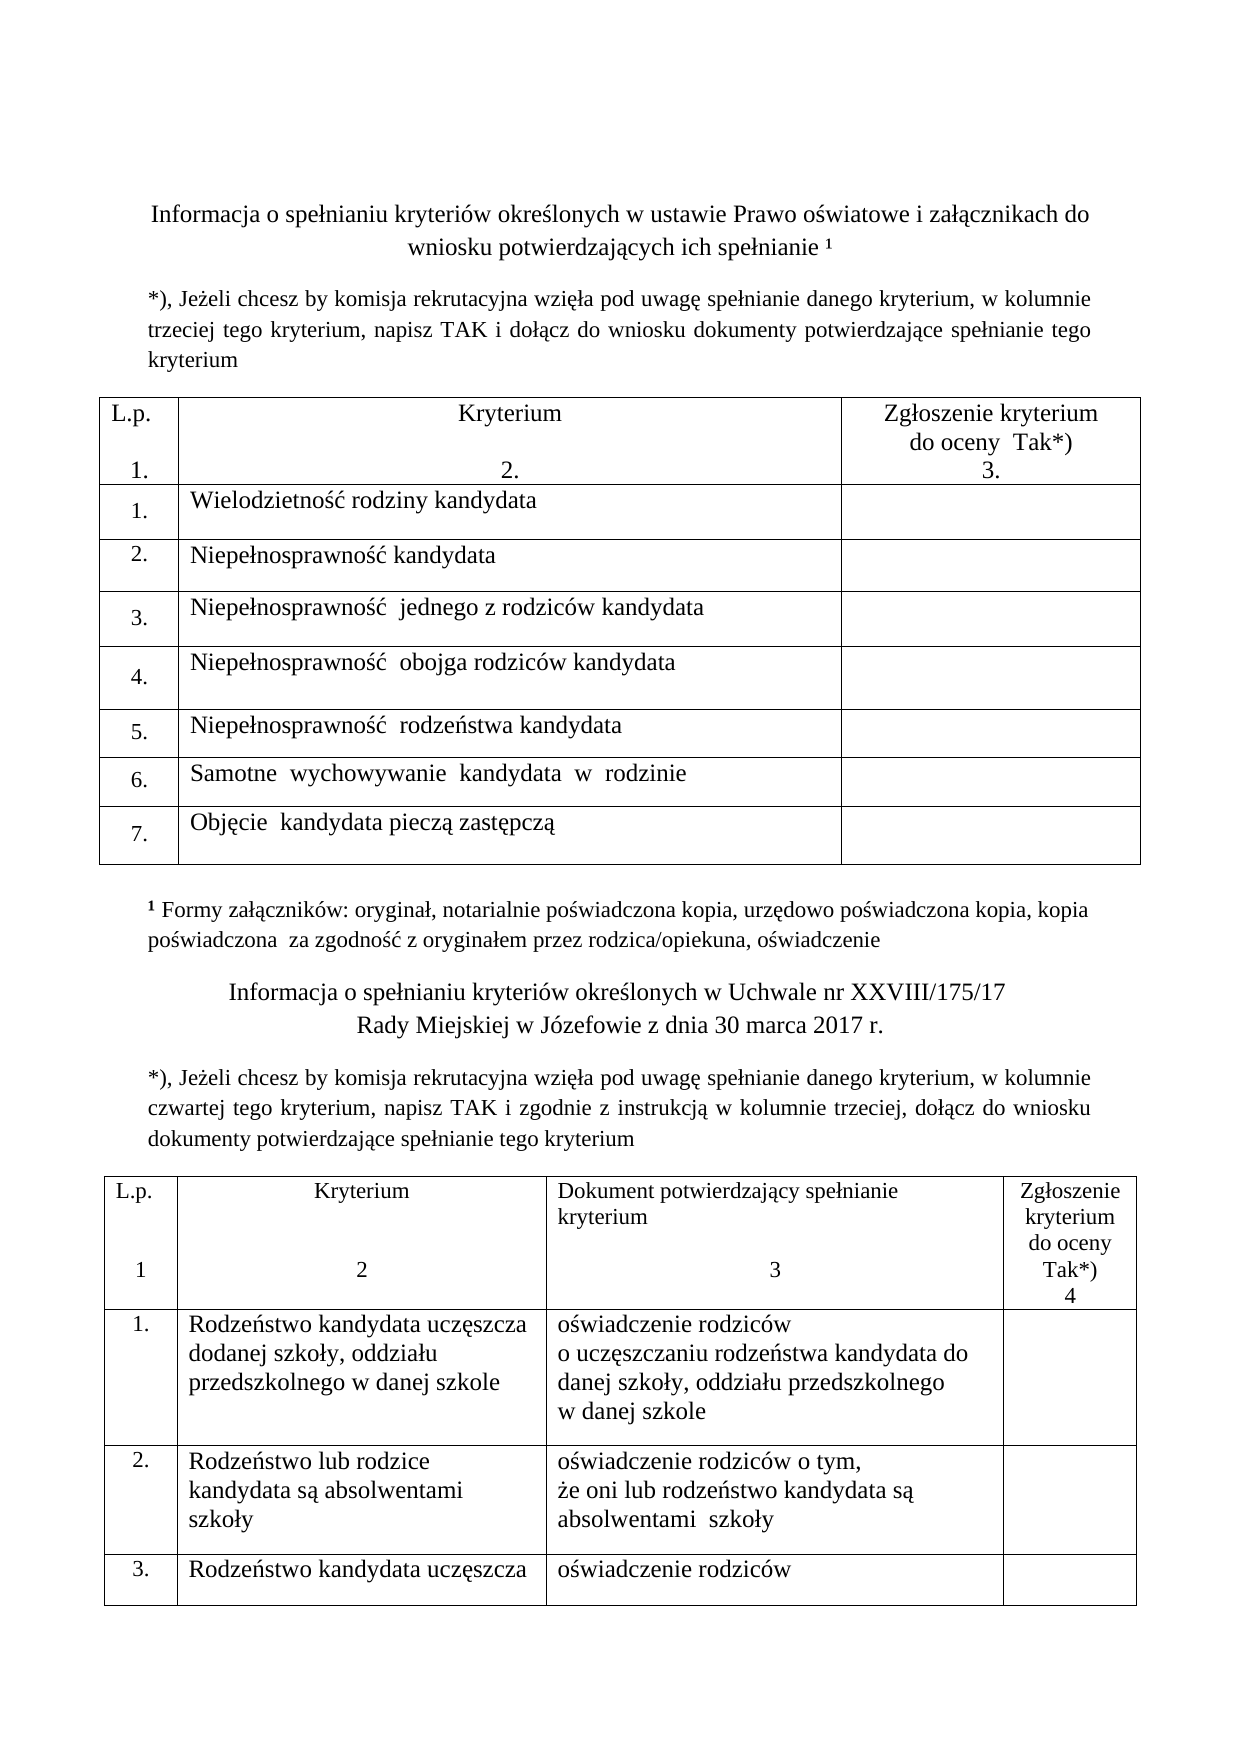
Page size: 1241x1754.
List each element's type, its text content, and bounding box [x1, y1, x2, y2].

table_cell oświadczenie rodziców o tym, że oni lub rodzeństwo kandydata są absolwentami szkoły [547, 1446, 1003, 1553]
table_cell 1. [100, 485, 178, 539]
table_cell 6. [100, 758, 178, 806]
table_header Kryterium 2. [179, 398, 841, 484]
table_header L.p. 1 [105, 1177, 177, 1308]
table_cell 2. [100, 540, 178, 591]
text ¹ Formy załączników: oryginał, notarialnie poświadczona kopia, urzędowo poświadczona kopia, kopia poświadczona za zgodność z oryginałem przez rodzica/opiekuna, oświadczenie [148, 894, 1093, 953]
table_cell 4. [100, 647, 178, 709]
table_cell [547, 1555, 1003, 1605]
text Informacja o spełnianiu kryteriów określonych w Uchwale nr XXVIII/175/17 Rady Miejskiej w Józefowie z dnia 30 marca 2017 r. [148, 977, 1093, 1039]
table_cell Rodzeństwo lub rodzice kandydata są absolwentami szkoły [178, 1446, 546, 1553]
table_cell 3. [100, 592, 178, 646]
table_header Kryterium 2 [178, 1177, 546, 1308]
table_header Dokument potwierdzający spełnianie kryterium 3 [547, 1177, 1003, 1308]
table_cell 1. [105, 1310, 177, 1445]
table_cell 3. [105, 1555, 177, 1605]
table_cell [1004, 1310, 1136, 1445]
table_cell [842, 807, 1140, 864]
table_cell [1004, 1446, 1136, 1553]
table_cell Objęcie kandydata pieczą zastępczą [179, 807, 841, 864]
table_cell [842, 540, 1140, 591]
table_header L.p. 1. [100, 398, 178, 484]
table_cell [178, 1555, 546, 1605]
table_cell 7. [100, 807, 178, 864]
text *), Jeżeli chcesz by komisja rekrutacyjna wzięła pod uwagę spełnianie danego kryterium, w kolumnie czwartej tego kryterium, napisz TAK i zgodnie z instrukcją w kolumnie trzeciej, dołącz do wniosku dokumenty potwierdzające spełnianie tego kryterium [148, 1064, 1093, 1151]
table_cell [842, 710, 1140, 757]
table_cell [842, 758, 1140, 806]
table_cell 2. [105, 1446, 177, 1553]
table_cell Niepełnosprawność jednego z rodziców kandydata [179, 592, 841, 646]
table_cell Wielodzietność rodziny kandydata [179, 485, 841, 539]
table_cell oświadczenie rodziców o uczęszczaniu rodzeństwa kandydata do danej szkoły, oddziału przedszkolnego w danej szkole [547, 1310, 1003, 1445]
table_cell Niepełnosprawność kandydata [179, 540, 841, 591]
table_header Zgłoszenie kryterium do oceny Tak*) 4 [1004, 1177, 1136, 1308]
text *), Jeżeli chcesz by komisja rekrutacyjna wzięła pod uwagę spełnianie danego kryterium, w kolumnie trzeciej tego kryterium, napisz TAK i dołącz do wniosku dokumenty potwierdzające spełnianie tego kryterium [148, 286, 1093, 372]
table_cell Niepełnosprawność obojga rodziców kandydata [179, 647, 841, 709]
table_cell Niepełnosprawność rodzeństwa kandydata [179, 710, 841, 757]
table_cell Samotne wychowywanie kandydata w rodzinie [179, 758, 841, 806]
table_header Zgłoszenie kryterium do oceny Tak*) 3. [842, 398, 1140, 484]
text Informacja o spełnianiu kryteriów określonych w ustawie Prawo oświatowe i załącznikach do wniosku potwierdzających ich spełnianie ¹ [148, 199, 1093, 260]
table_cell [842, 592, 1140, 646]
table_cell Rodzeństwo kandydata uczęszcza dodanej szkoły, oddziału przedszkolnego w danej szkole [178, 1310, 546, 1445]
table_cell [842, 647, 1140, 709]
table_cell [1004, 1555, 1136, 1605]
table_cell 5. [100, 710, 178, 757]
table_cell [842, 485, 1140, 539]
